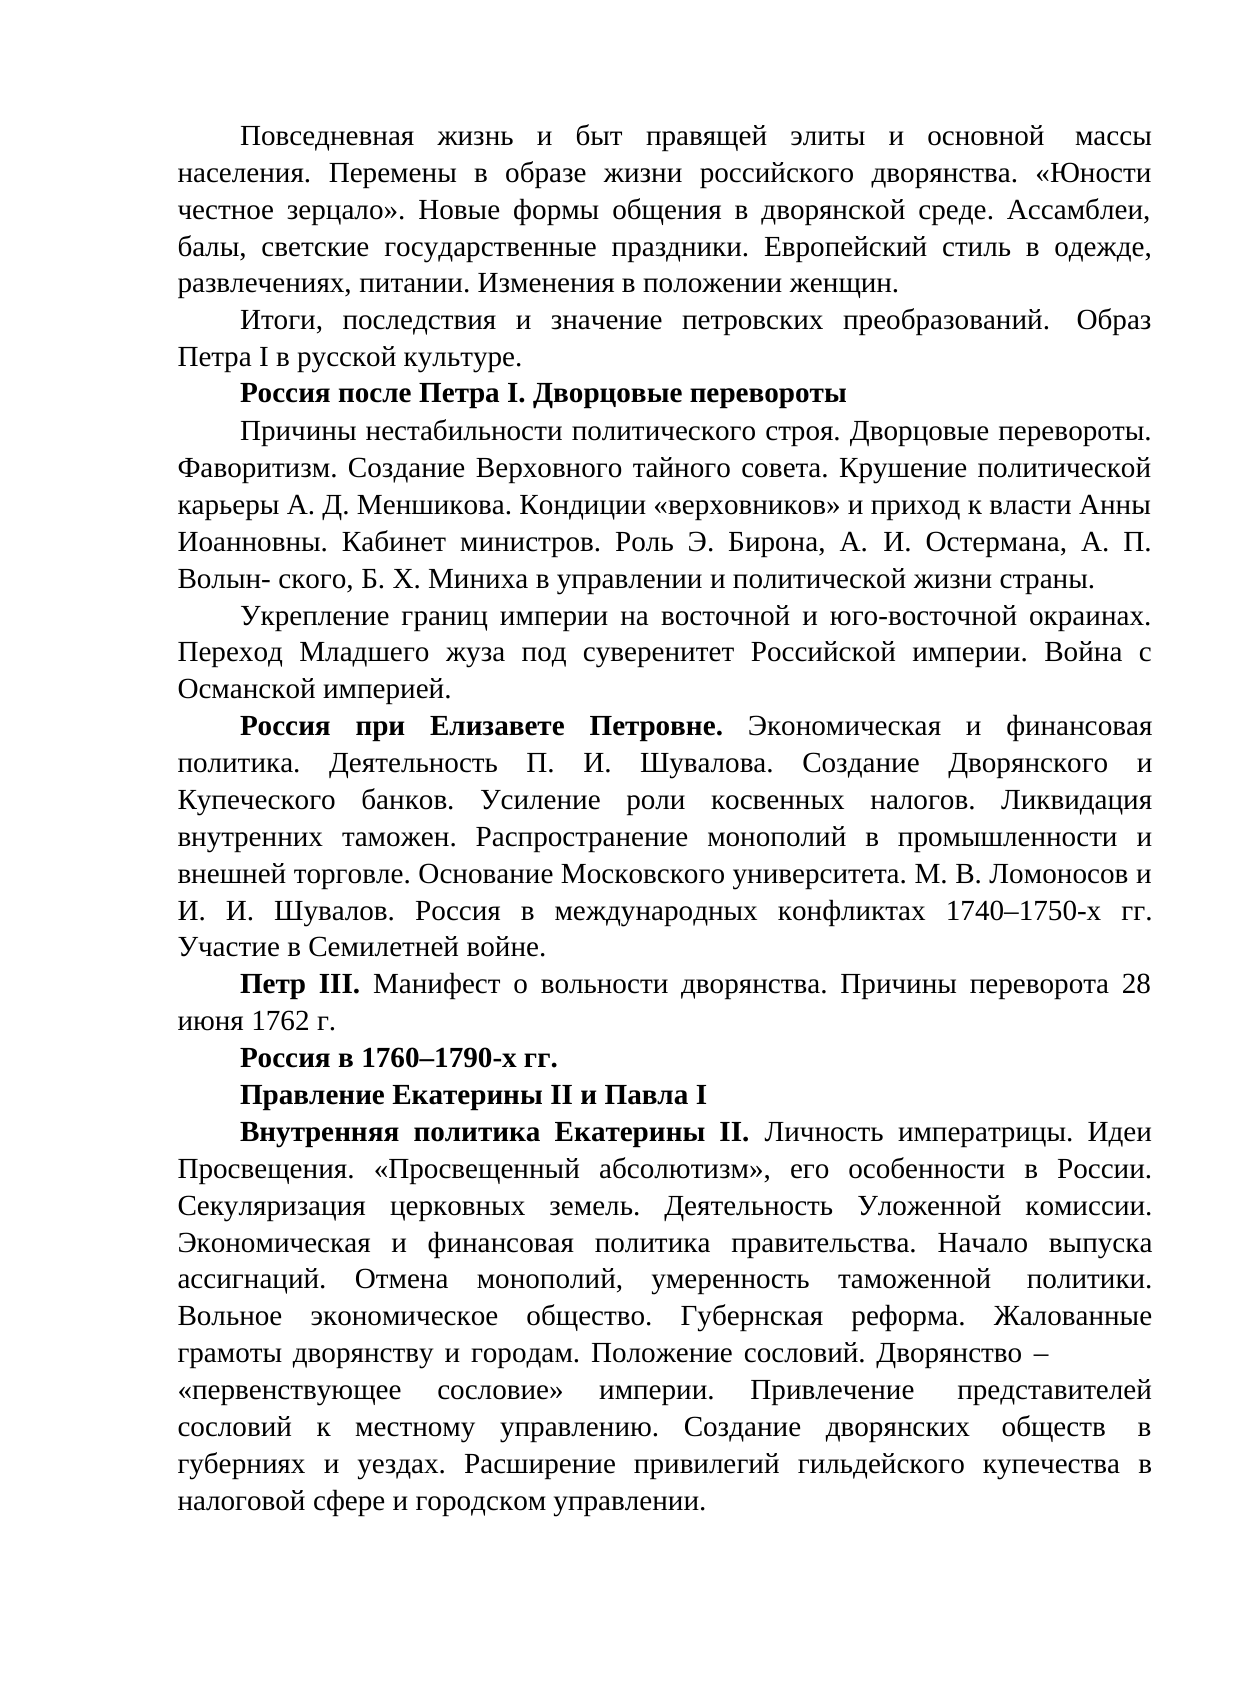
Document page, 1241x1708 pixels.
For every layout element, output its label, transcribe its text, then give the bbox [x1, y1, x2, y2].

text Причины нестабильности политического строя. Дворцовые перевороты. Фаворитизм. Создание Верховного тайного совета. Крушение политической карьеры А. Д. Меншикова. Кондиции «верховников» и приход к власти Анны Иоанновны. Кабинет министров. Роль Э. Бирона, А. И. Остермана, А. П. Волын- ского, Б. Х. Миниха в управлении и политической жизни страны. [177, 413, 1152, 594]
text Итоги, последствия и значение петровских преобразований. Образ Петра I в русской культуре. [177, 302, 1152, 373]
subtitle Россия в 1760–1790-х гг. [240, 1040, 1163, 1074]
text Укрепление границ империи на восточной и юго-восточной окраинах. Переход Младшего жуза под суверенитет Российской империи. Война с Османской империей. [177, 598, 1152, 705]
text Правление Екатерины II и Павла I [240, 1077, 1163, 1111]
text Внутренняя политика Екатерины II. Личность императрицы. Идеи Просвещения. «Просвещенный абсолютизм», его особенности в России. Секуляризация церковных земель. Деятельность Уложенной комиссии. Экономическая и финансовая политика правительства. Начало выпуска ассигнаций. Отмена монополий, умеренность таможенной политики. Вольное экономическое общество. Губернская реформа. Жалованные грамоты дворянству и городам. Положение сословий. Дворянство – [177, 1114, 1152, 1369]
text Повседневная жизнь и быт правящей элиты и основной массы населения. Перемены в образе жизни российского дворянства. «Юности честное зерцало». Новые формы общения в дворянской среде. Ассамблеи, балы, светские государственные праздники. Европейский стиль в одежде, развлечениях, питании. Изменения в положении женщин. [177, 118, 1152, 299]
text «первенствующее сословие» империи. Привлечение представителей сословий к местному управлению. Создание дворянских обществ в губерниях и уездах. Расширение привилегий гильдейского купечества в налоговой сфере и городском управлении. [177, 1372, 1152, 1516]
text Петр III. Манифест о вольности дворянства. Причины переворота 28 июня 1762 г. [177, 967, 1152, 1037]
text Россия при Елизавете Петровне. Экономическая и финансовая политика. Деятельность П. И. Шувалова. Создание Дворянского и Купеческого банков. Усиление роли косвенных налогов. Ликвидация внутренних таможен. Распространение монополий в промышленности и внешней торговле. Основание Московского университета. М. В. Ломоносов и И. И. Шувалов. Россия в международных конфликтах 1740–1750-х гг. Участие в Семилетней войне. [177, 708, 1152, 963]
subtitle Россия после Петра I. Дворцовые перевороты [240, 376, 1163, 410]
